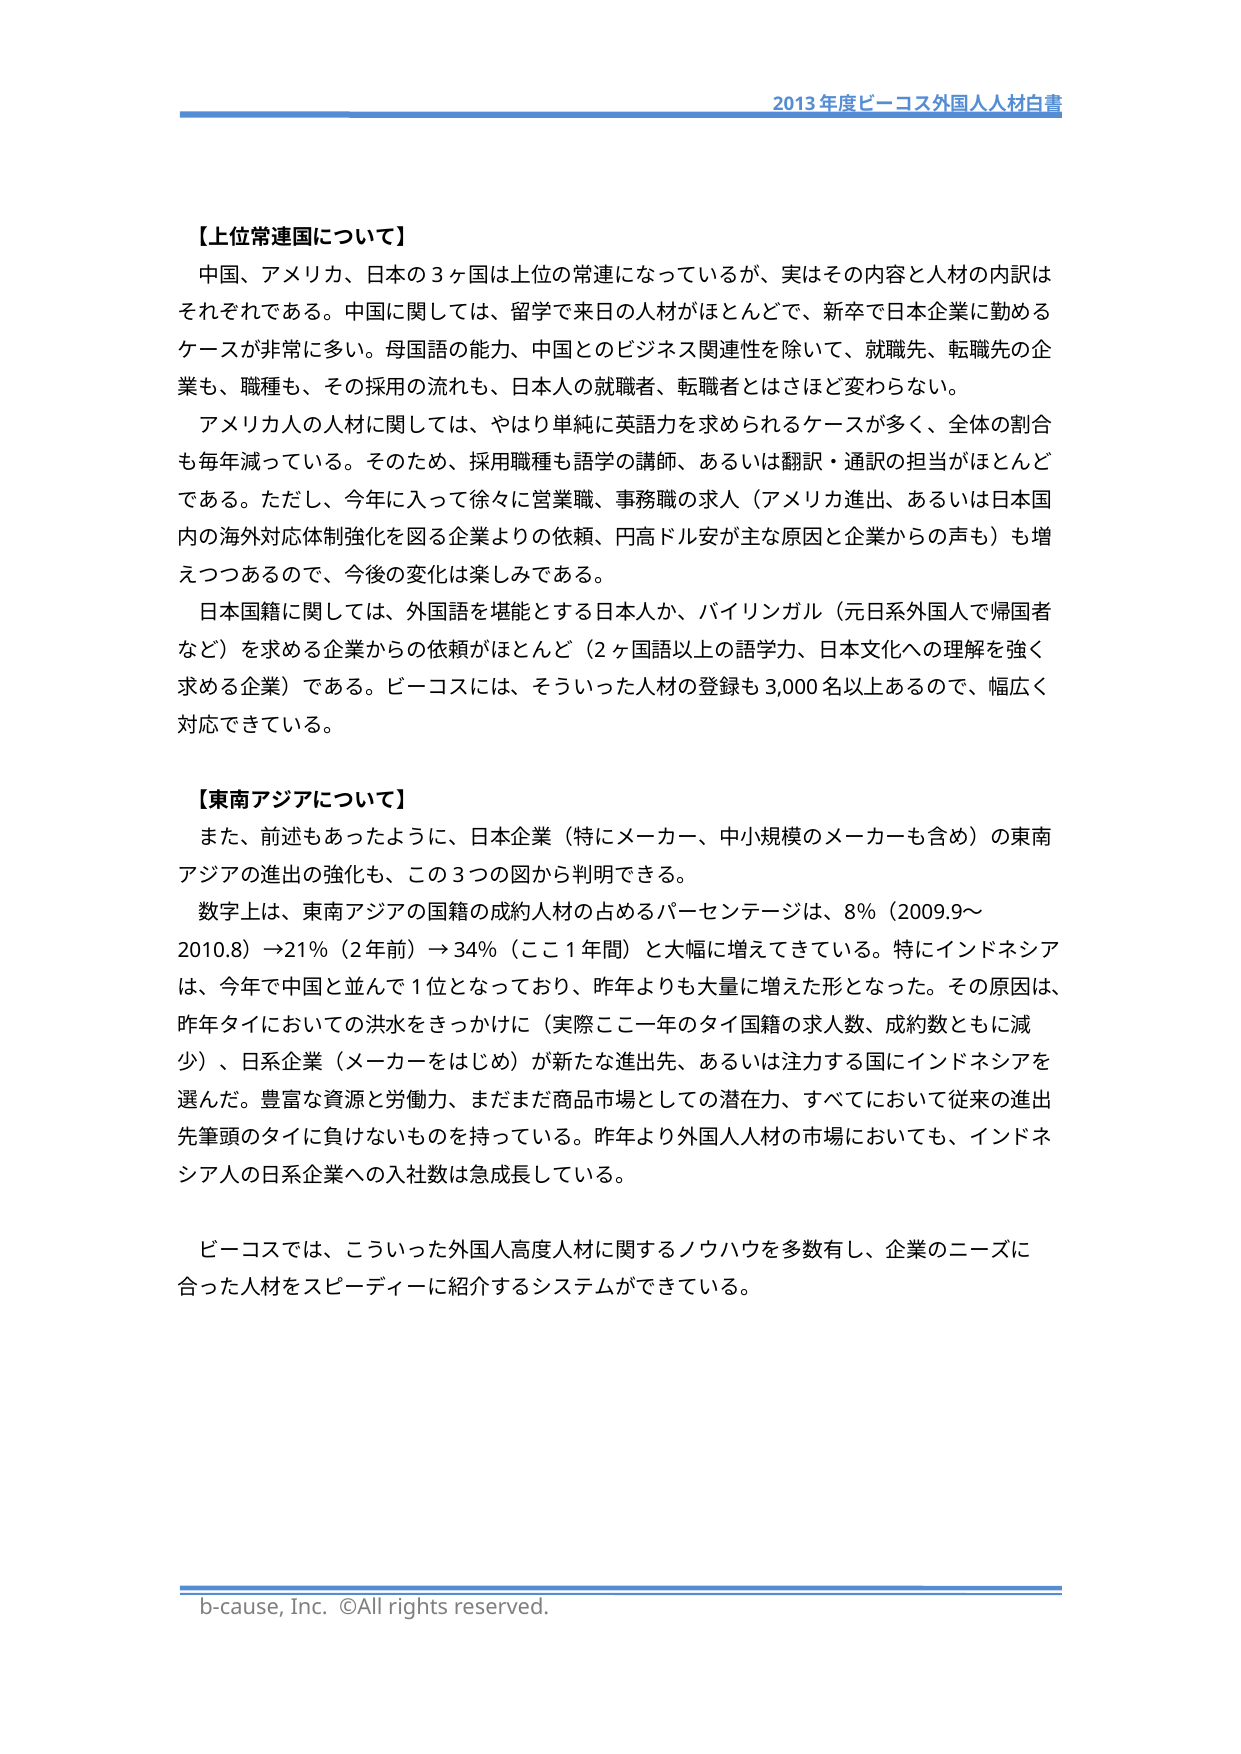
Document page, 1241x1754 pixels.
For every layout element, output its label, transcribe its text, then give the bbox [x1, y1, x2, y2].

text また、前述もあったように、日本企業（特にメーカー、中小規模のメーカーも含め）の東南アジアの進出の強化も、この3つの図から判明できる。 [177, 817, 1063, 892]
text アメリカ人の人材に関しては、やはり単純に英語力を求められるケースが多く、全体の割合も毎年減っている。そのため、採用職種も語学の講師、あるいは翻訳・通訳の担当がほとんどである。ただし、今年に入って徐々に営業職、事務職の求人（アメリカ進出、あるいは日本国内の海外対応体制強化を図る企業よりの依頼、円高ドル安が主な原因と企業からの声も）も増えつつあるので、今後の変化は楽しみである。 [177, 404, 1063, 592]
text 日本国籍に関しては、外国語を堪能とする日本人か、バイリンガル（元日系外国人で帰国者など）を求める企業からの依頼がほとんど（2ヶ国語以上の語学力、日本文化への理解を強く求める企業）である。ビーコスには、そういった人材の登録も3,000名以上あるので、幅広く対応できている。 [177, 592, 1063, 742]
text 数字上は、東南アジアの国籍の成約人材の占めるパーセンテージは、8％（2009.9～2010.8）→21％（2年前）→ 34％（ここ1年間）と大幅に増えてきている。特にインドネシアは、今年で中国と並んで1位となっており、昨年よりも大量に増えた形となった。その原因は、昨年タイにおいての洪水をきっかけに（実際ここ一年のタイ国籍の求人数、成約数ともに減少）、日系企業（メーカーをはじめ）が新たな進出先、あるいは注力する国にインドネシアを選んだ。豊富な資源と労働力、まだまだ商品市場としての潜在力、すべてにおいて従来の進出先筆頭のタイに負けないものを持っている。昨年より外国人人材の市場においても、インドネシア人の日系企業への入社数は急成長している。 [177, 892, 1063, 1192]
text ビーコスでは、こういった外国人高度人材に関するノウハウを多数有し、企業のニーズに合った人材をスピーディーに紹介するシステムができている。 [177, 1229, 1063, 1304]
text 中国、アメリカ、日本の3ヶ国は上位の常連になっているが、実はその内容と人材の内訳はそれぞれである。中国に関しては、留学で来日の人材がほとんどで、新卒で日本企業に勤めるケースが非常に多い。母国語の能力、中国とのビジネス関連性を除いて、就職先、転職先の企業も、職種も、その採用の流れも、日本人の就職者、転職者とはさほど変わらない。 [177, 254, 1063, 404]
text 【東南アジアについて】 [177, 779, 1063, 817]
text 【上位常連国について】 [177, 217, 1063, 254]
